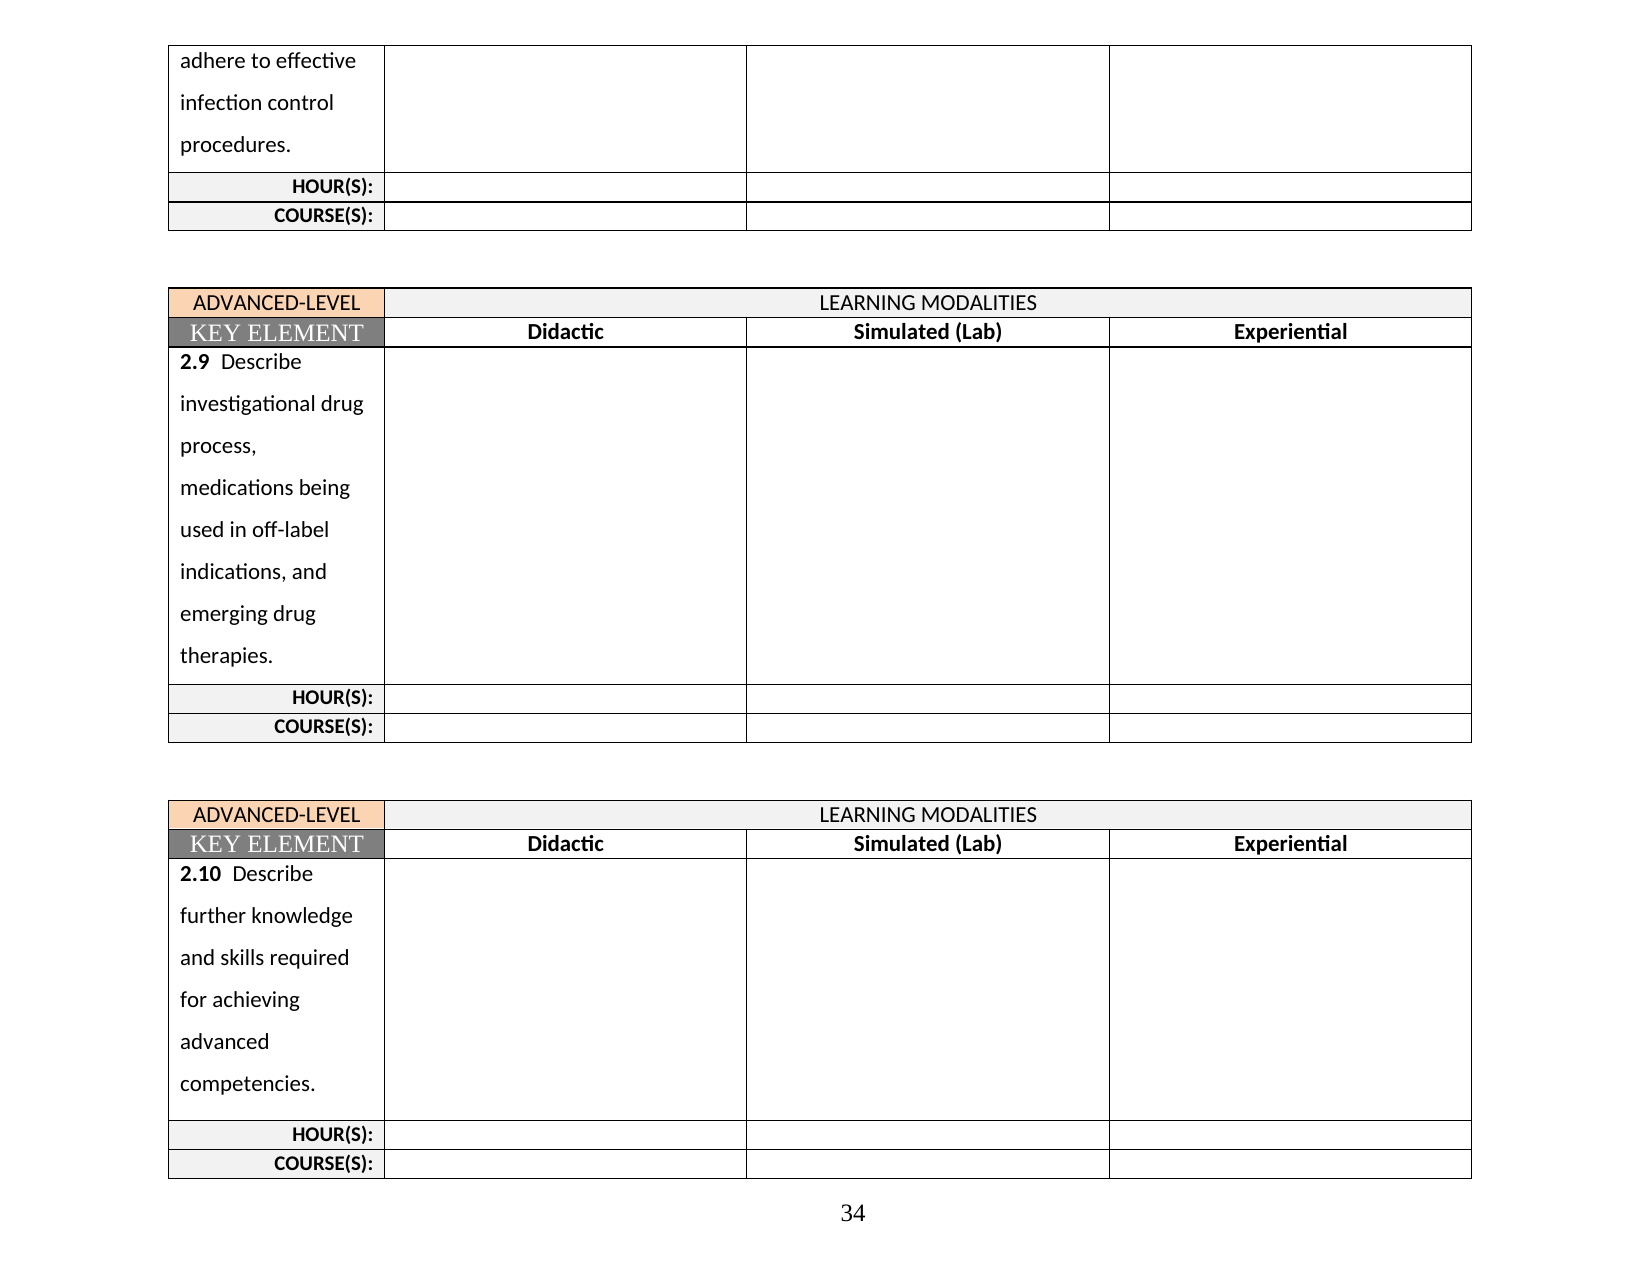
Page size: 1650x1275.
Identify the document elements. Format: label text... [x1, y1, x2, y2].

table_cell [1110, 685, 1471, 713]
table_cell Didactic [385, 830, 746, 858]
table_cell [385, 348, 746, 683]
table_cell 2.10 Describe further knowledge and skills required for achieving advanced competencies. [169, 859, 384, 1120]
table_cell [747, 1121, 1109, 1149]
table_cell [385, 46, 746, 172]
table_cell [1110, 859, 1471, 1120]
table_cell [747, 685, 1109, 713]
table_header LEARNING MODALITIES [385, 801, 1471, 828]
table_cell [385, 685, 746, 713]
table_cell [385, 1150, 746, 1178]
table_cell [747, 1150, 1109, 1178]
table_cell [1110, 46, 1471, 172]
table_cell [747, 173, 1109, 201]
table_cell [169, 46, 384, 172]
table_cell COURSE(S): [169, 714, 384, 742]
table_cell [747, 859, 1109, 1120]
table_cell [747, 348, 1109, 683]
table_cell Simulated (Lab) [747, 318, 1109, 346]
table_header ADVANCED-LEVEL [169, 289, 384, 317]
table_cell [747, 46, 1109, 172]
table_header LEARNING MODALITIES [385, 289, 1471, 317]
table_cell [385, 1121, 746, 1149]
table_cell COURSE(S): [169, 203, 384, 230]
table_cell Experiential [1110, 318, 1471, 346]
table_cell [1110, 203, 1471, 230]
table_cell Simulated (Lab) [747, 830, 1109, 858]
table_cell [385, 714, 746, 742]
table_cell [1110, 173, 1471, 201]
table_cell [385, 859, 746, 1120]
table_cell HOUR(S): [169, 685, 384, 713]
table_cell [385, 173, 746, 201]
table_cell [1110, 1121, 1471, 1149]
table_cell [1110, 714, 1471, 742]
table_cell COURSE(S): [169, 1150, 384, 1178]
table_cell [1110, 1150, 1471, 1178]
table_cell HOUR(S): [169, 1121, 384, 1149]
table_cell KEY ELEMENT [169, 830, 384, 858]
table_cell HOUR(S): [169, 173, 384, 201]
table_cell [385, 203, 746, 230]
table_cell Didactic [385, 318, 746, 346]
table_cell [747, 203, 1109, 230]
table_cell Experiential [1110, 830, 1471, 858]
table_cell KEY ELEMENT [169, 318, 384, 346]
table_cell [1110, 348, 1471, 683]
table_cell [747, 714, 1109, 742]
table_header ADVANCED-LEVEL [169, 801, 384, 828]
table_cell 2.9 Describe investigational drug process, medications being used in off-label indications, and emerging drug therapies. [169, 348, 384, 683]
